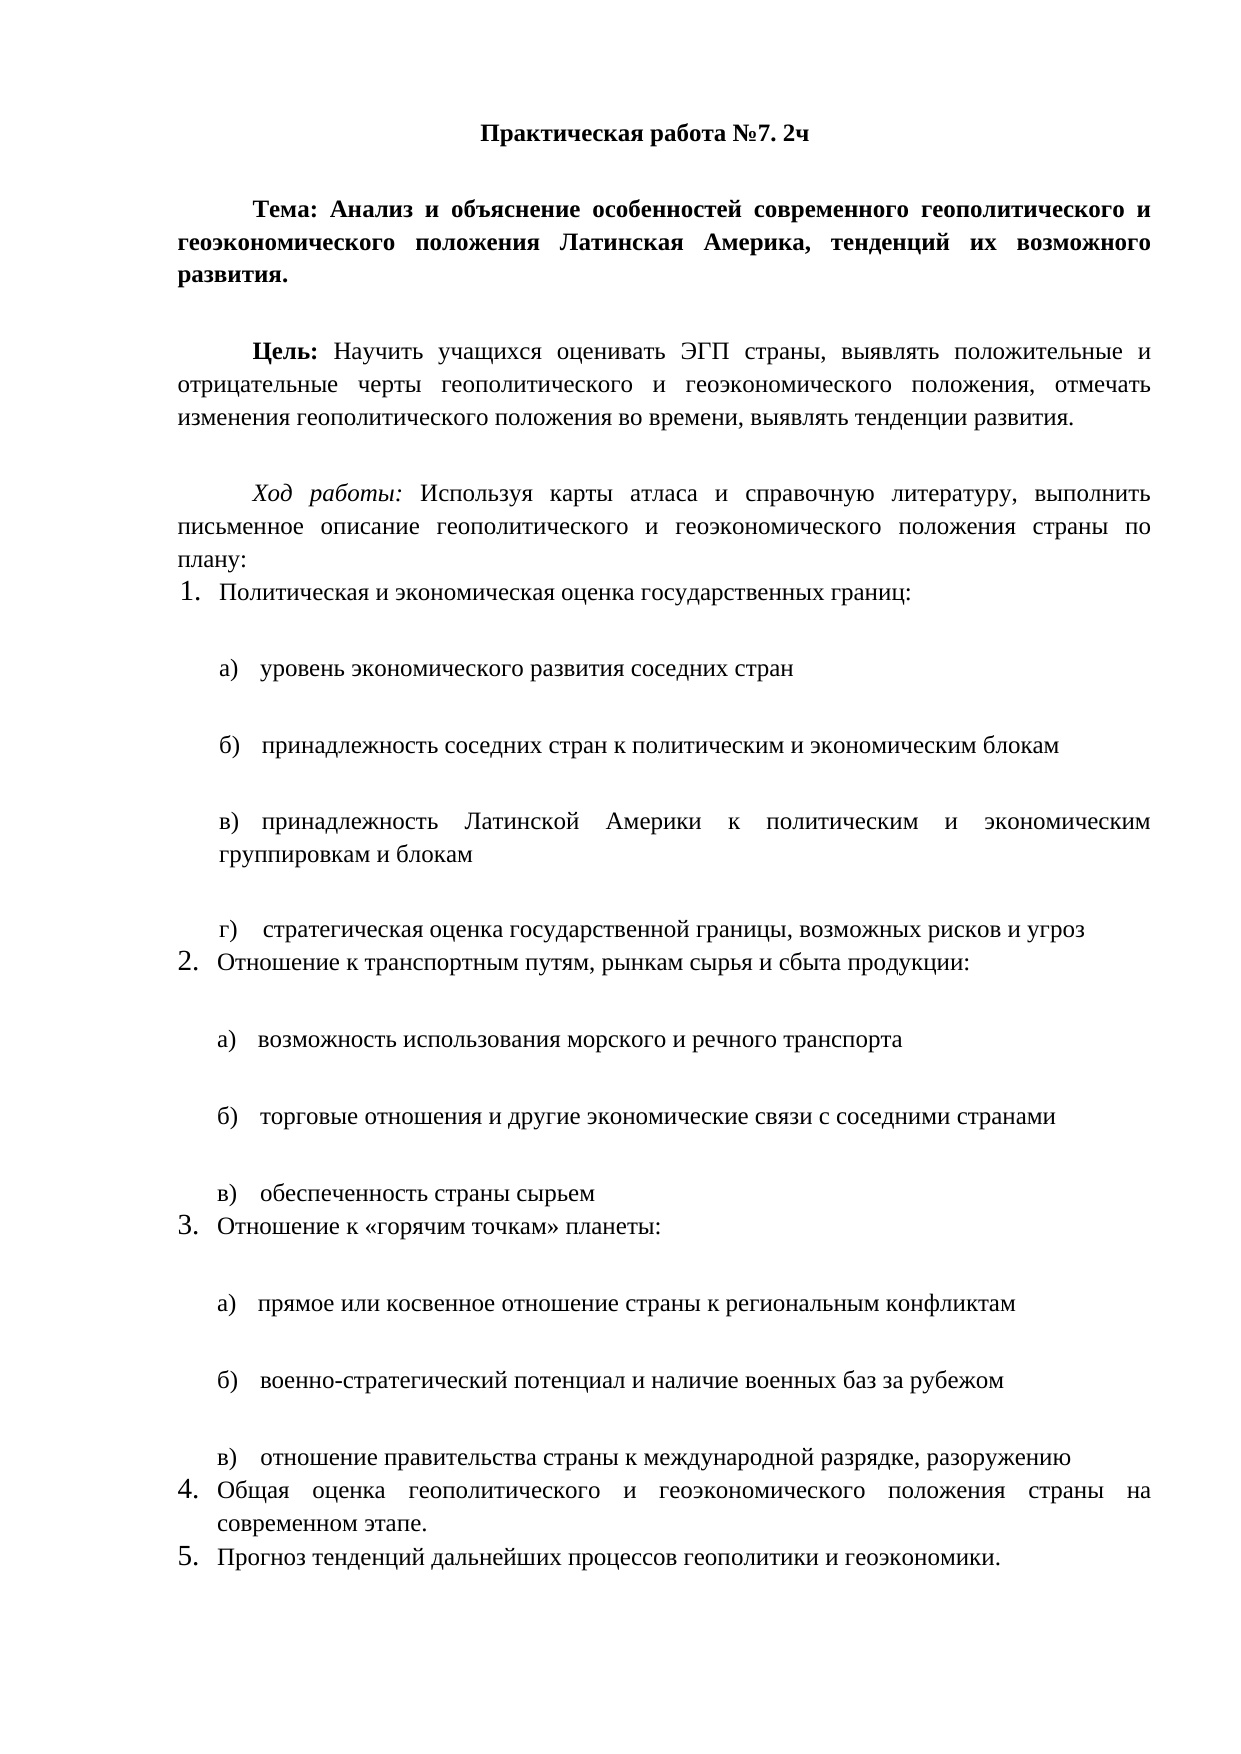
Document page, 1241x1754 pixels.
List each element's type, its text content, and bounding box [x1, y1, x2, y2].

text Цель: Научить учащихся оценивать ЭГП страны, выявлять положительные и отрицательные черты геополитического и геоэкономического положения, отмечать изменения геополитического положения во времени, выявлять тенденции развития. [177, 333, 1152, 432]
text а) прямое или косвенное отношение страны к региональным конфликтам [217, 1285, 1152, 1318]
text в) обеспеченность страны сырьем [217, 1175, 1152, 1208]
list Отношение к транспортным путям, рынкам сырья и сбыта продукции: [177, 944, 1152, 977]
text Тема: Анализ и объяснение особенностей современного геополитического и геоэкономического положения Латинская Америка, тенденций их возможного развития. [177, 191, 1152, 289]
text г) стратегическая оценка государственной границы, возможных рисков и угроз [219, 913, 1152, 944]
list Общая оценка геополитического и геоэкономического положения страны на современном этапе. [177, 1472, 1152, 1538]
text в) отношение правительства страны к международной разрядке, разоружению [217, 1439, 1152, 1472]
list Прогноз тенденций дальнейших процессов геополитики и геоэкономики. [177, 1538, 1152, 1572]
text б) принадлежность соседних стран к политическим и экономическим блокам [219, 727, 1152, 760]
list Политическая и экономическая оценка государственных границ: [179, 574, 1152, 607]
text Ход работы: Используя карты атласа и справочную литературу, выполнить письменное описание геополитического и геоэкономического положения страны по плану: [177, 475, 1152, 574]
text б) торговые отношения и другие экономические связи с соседними странами [217, 1098, 1152, 1131]
text в) принадлежность Латинской Америки к политическим и экономическим группировкам и блокам [219, 803, 1152, 869]
text а) уровень экономического развития соседних стран [219, 650, 1152, 683]
subtitle Практическая работа №7. 2ч [138, 118, 1152, 147]
list Отношение к «горячим точкам» планеты: [177, 1208, 1152, 1241]
text б) военно-стратегический потенциал и наличие военных баз за рубежом [217, 1362, 1152, 1395]
text а) возможность использования морского и речного транспорта [217, 1021, 1152, 1054]
